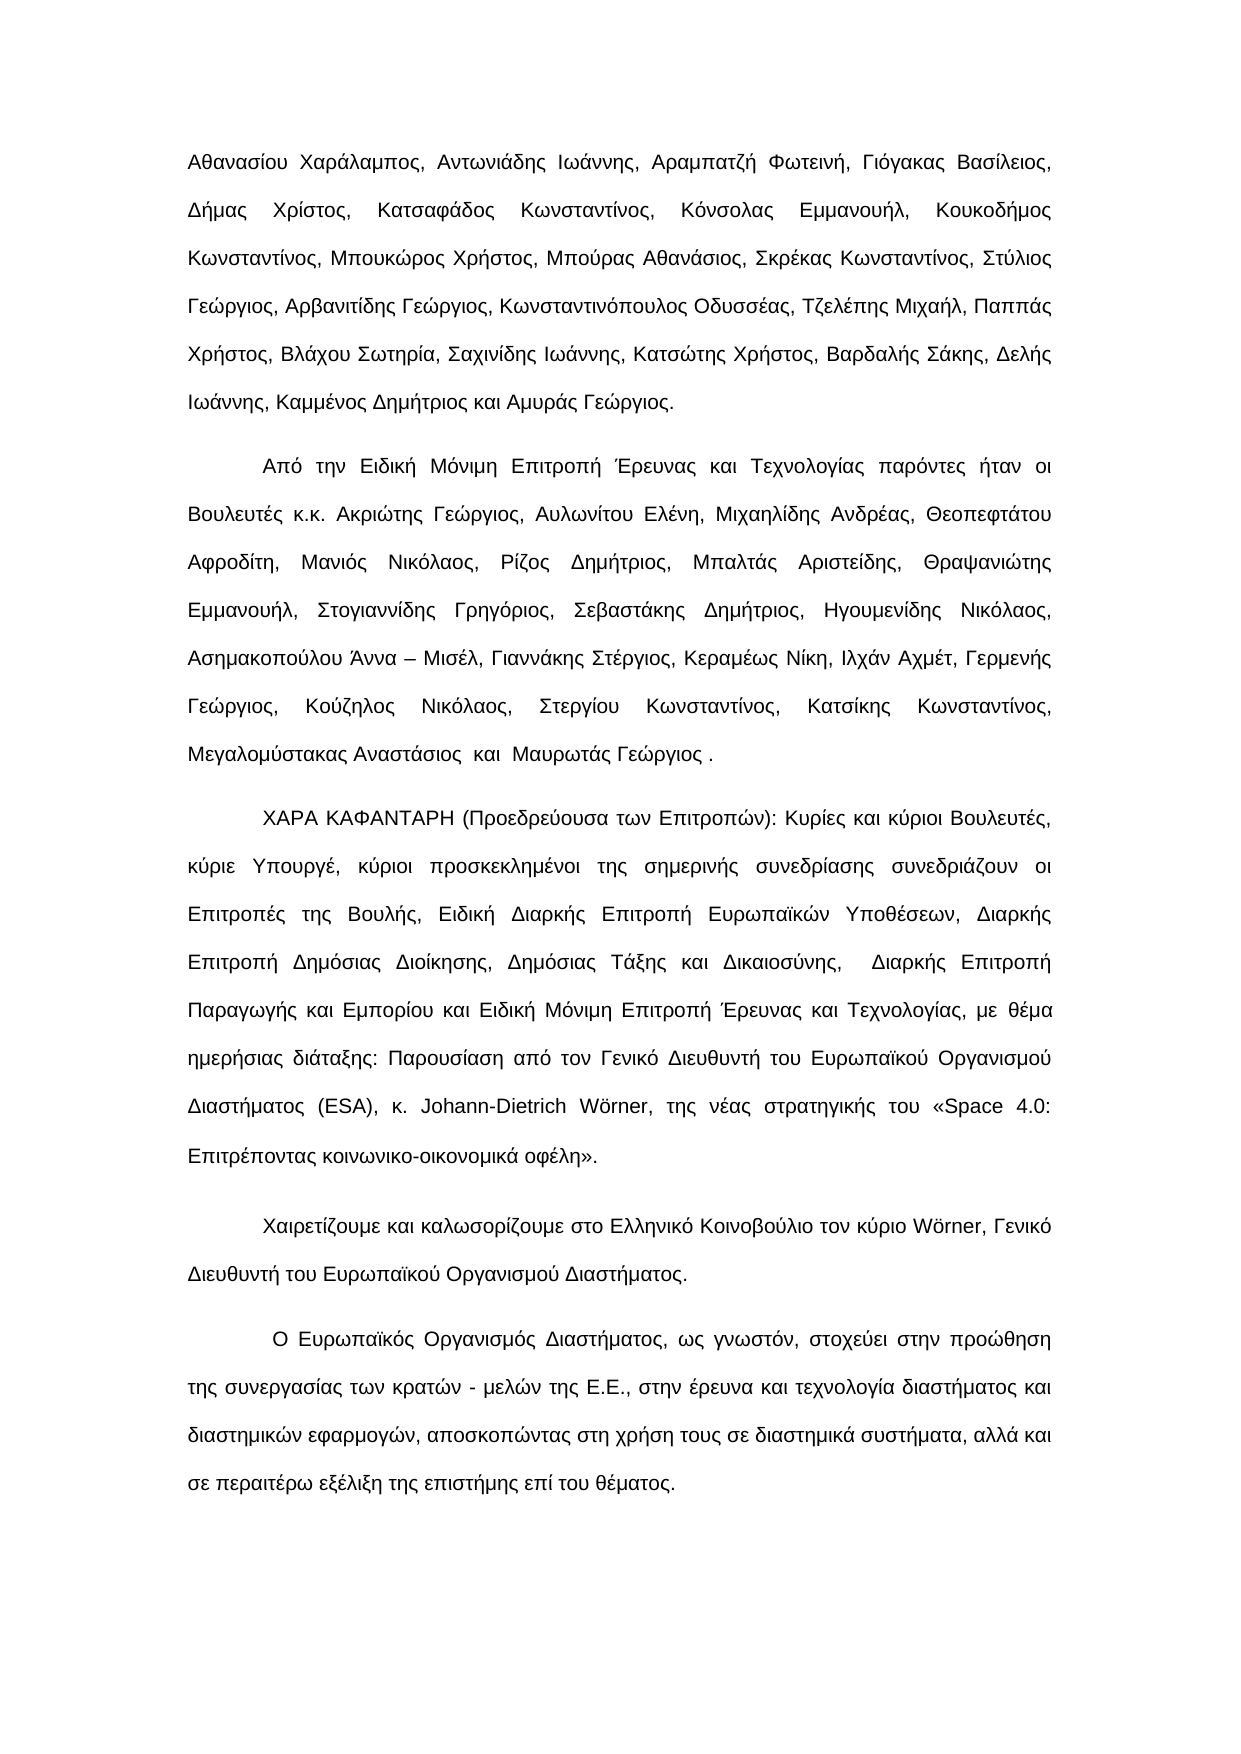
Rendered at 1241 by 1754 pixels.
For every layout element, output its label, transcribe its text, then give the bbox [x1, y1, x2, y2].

text Ο Ευρωπαϊκός Οργανισμός Διαστήματος, ως γνωστόν, στοχεύει στην προώθηση της συνεργασίας των κρατών - μελών της Ε.Ε., στην έρευνα και τεχνολογία διαστήματος και διαστημικών εφαρμογών, αποσκοπώντας στη χρήση τους σε διαστημικά συστήματα, αλλά και σε περαιτέρω εξέλιξη της επιστήμης επί του θέματος. [187, 1327, 1053, 1494]
text Χαιρετίζουμε και καλωσορίζουμε στο Ελληνικό Κοινοβούλιο τον κύριο Wörner, Γενικό Διευθυντή του Ευρωπαϊκού Οργανισμού Διαστήματος. [187, 1214, 1053, 1286]
text ΧΑΡΑ ΚΑΦΑΝΤΑΡΗ (Προεδρεύουσα των Επιτροπών): Κυρίες και κύριοι Βουλευτές, κύριε Υπουργέ, κύριοι προσκεκλημένοι της σημερινής συνεδρίασης συνεδριάζουν οι Επιτροπές της Βουλής, Ειδική Διαρκής Επιτροπή Ευρωπαϊκών Υποθέσεων, Διαρκής Επιτροπή Δημόσιας Διοίκησης, Δημόσιας Τάξης και Δικαιοσύνης, Διαρκής Επιτροπή Παραγωγής και Εμπορίου και Ειδική Μόνιμη Επιτροπή Έρευνας και Τεχνολογίας, με θέμα ημερήσιας διάταξης: Παρουσίαση από τον Γενικό Διευθυντή του Ευρωπαϊκού Οργανισμού Διαστήματος (ESA), κ. Johann-Dietrich Wörner, της νέας στρατηγικής του «Space 4.0: Επιτρέποντας κοινωνικο-οικονομικά οφέλη». [187, 806, 1053, 1170]
text Από την Ειδική Μόνιμη Επιτροπή Έρευνας και Τεχνολογίας παρόντες ήταν οι Βουλευτές κ.κ. Ακριώτης Γεώργιος, Αυλωνίτου Ελένη, Μιχαηλίδης Ανδρέας, Θεοπεφτάτου Αφροδίτη, Μανιός Νικόλαος, Ρίζος Δημήτριος, Μπαλτάς Αριστείδης, Θραψανιώτης Εμμανουήλ, Στογιαννίδης Γρηγόριος, Σεβαστάκης Δημήτριος, Ηγουμενίδης Νικόλαος, Ασημακοπούλου Άννα – Μισέλ, Γιαννάκης Στέργιος, Κεραμέως Νίκη, Ιλχάν Αχμέτ, Γερμενής Γεώργιος, Κούζηλος Νικόλαος, Στεργίου Κωνσταντίνος, Κατσίκης Κωνσταντίνος, Μεγαλομύστακας Αναστάσιος και Μαυρωτάς Γεώργιος . [187, 454, 1053, 766]
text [187, 150, 1053, 413]
